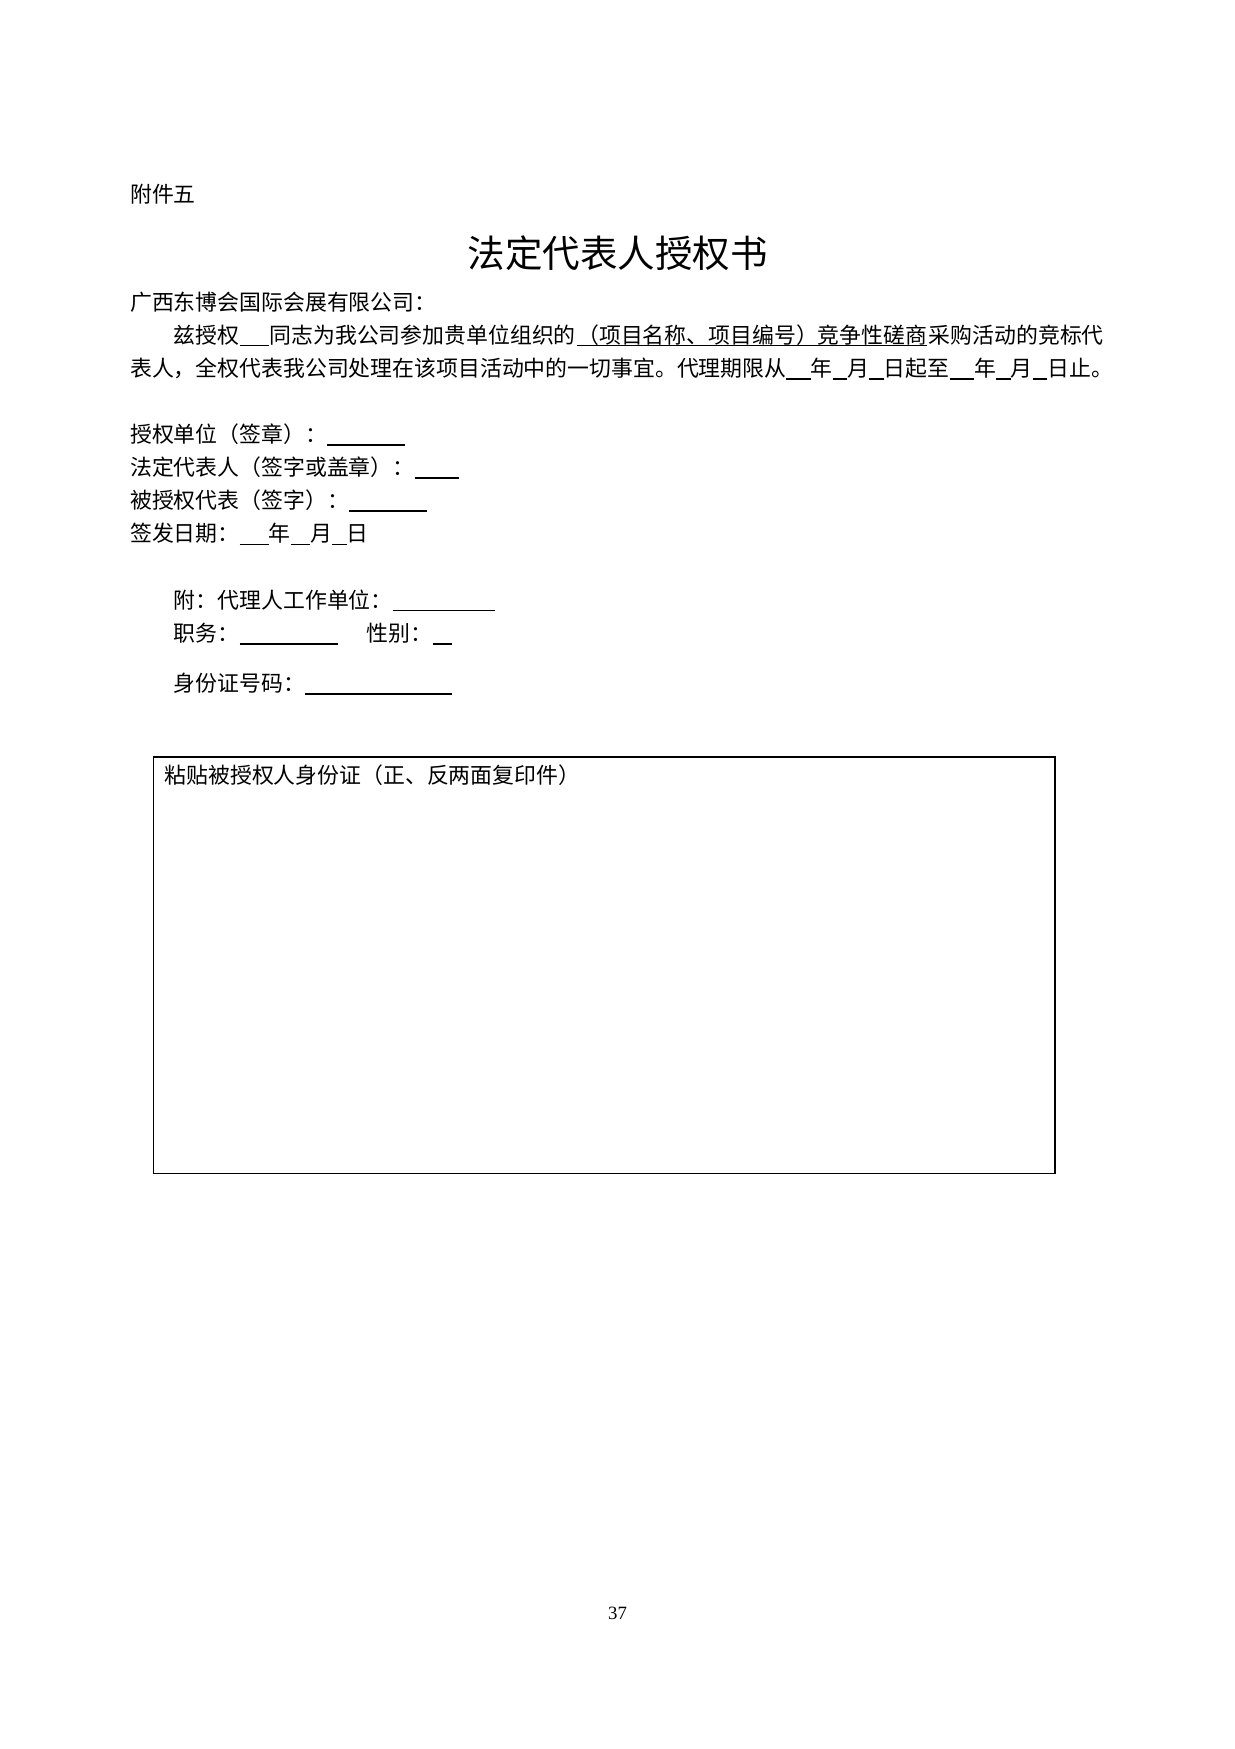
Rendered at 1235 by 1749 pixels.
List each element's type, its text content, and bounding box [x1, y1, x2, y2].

text 法定代表人（签字或盖章）： [130, 449, 1104, 482]
text 法定代表人授权书 [130, 217, 1104, 284]
table_header 粘贴被授权人身份证（正、反两面复印件） [154, 758, 1054, 1173]
text 广西东博会国际会展有限公司： [130, 284, 1104, 317]
text 授权单位（签章）： [130, 416, 1104, 449]
text 签发日期： 年 月 日 [130, 516, 1104, 549]
text 兹授权 同志为我公司参加贵单位组织的（项目名称、项目编号）竞争性磋商采购活动的竞标代表人，全权代表我公司处理在该项目活动中的一切事宜。代理期限从 年 月 日起至 年 月 日止。 [130, 317, 1104, 383]
text 附：代理人工作单位： [130, 582, 1104, 615]
text 附件五 [130, 176, 1104, 209]
text 身份证号码： [130, 648, 1104, 702]
text 职务： 性别： [130, 615, 1104, 648]
text 被授权代表（签字）： [130, 482, 1104, 516]
